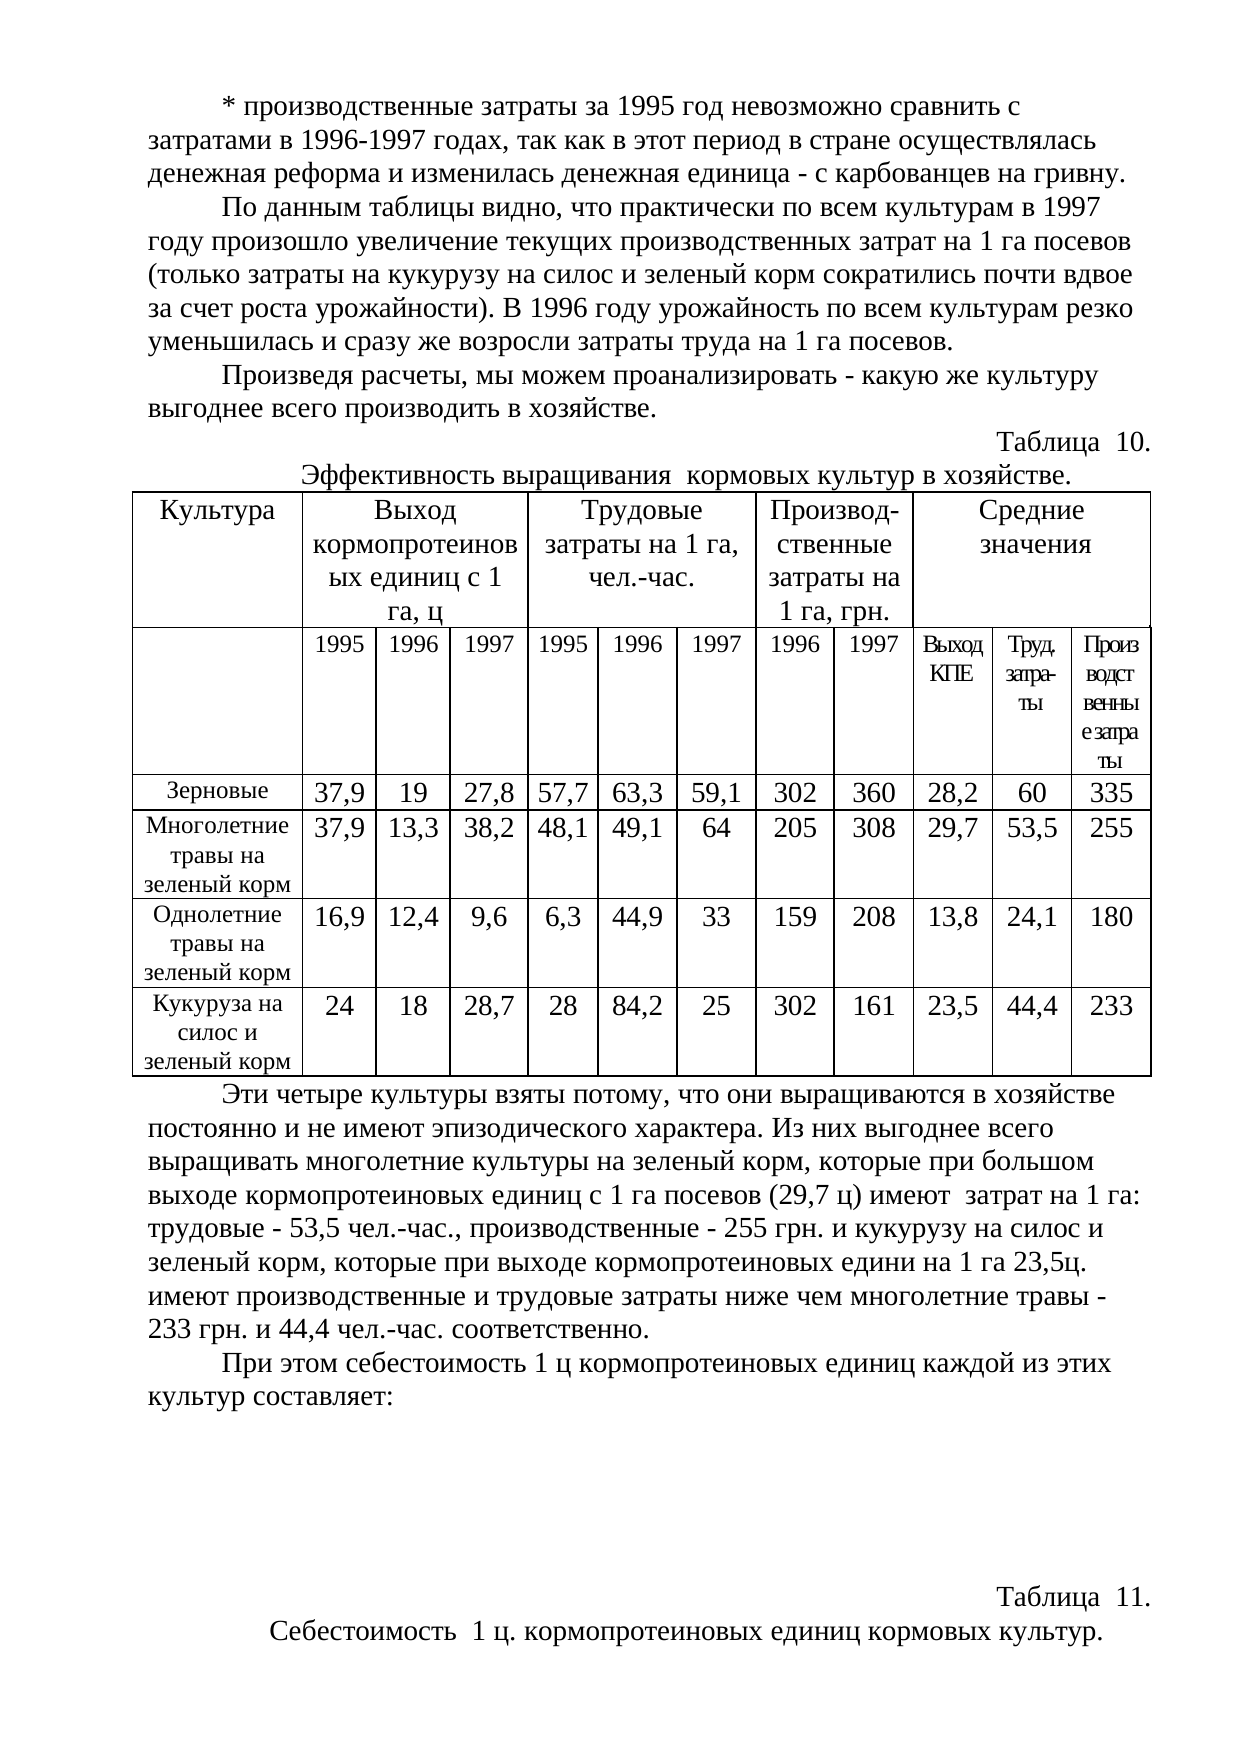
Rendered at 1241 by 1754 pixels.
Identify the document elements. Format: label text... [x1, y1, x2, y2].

text По данным таблицы видно, что практически по всем культурам в 1997 году произошло увеличение текущих производственных затрат на 1 га посевов (только затраты на кукурузу на силос и зеленый корм сократились почти вдвое за счет роста урожайности). В 1996 году урожайность по всем культурам резко уменьшилась и сразу же возросли затраты труда на 1 га посевов. [148, 189, 1152, 357]
table_cell 161 [835, 988, 913, 1075]
text Таблица 11. [148, 1580, 1152, 1613]
table_cell 59,1 [678, 775, 755, 809]
table_cell 44,4 [993, 988, 1071, 1075]
table_cell 33 [678, 899, 755, 986]
text Эффективность выращивания кормовых культур в хозяйстве. [148, 458, 1152, 491]
text Себестоимость 1 ц. кормопротеиновых единиц кормовых культур. [148, 1613, 1152, 1647]
table_cell Однолетние травы на зеленый корм [133, 899, 302, 986]
table_cell 28 [529, 988, 597, 1075]
table_cell 1997 [678, 628, 755, 774]
text * производственные затраты за 1995 год невозможно сравнить с затратами в 1996-1997 годах, так как в этот период в стране осуществлялась денежная реформа и изменилась денежная единица - с карбованцев на гривну. [148, 89, 1152, 189]
table_cell 233 [1072, 988, 1150, 1075]
table_cell 24 [303, 988, 375, 1075]
table_cell 16,9 [303, 899, 375, 986]
table_cell 60 [993, 775, 1071, 809]
table_cell 1997 [451, 628, 527, 774]
table_cell 24,1 [993, 899, 1071, 986]
table_cell Производст венные затра ты [1072, 628, 1150, 774]
table_cell 18 [377, 988, 449, 1075]
table_cell 205 [757, 811, 833, 898]
table_cell 308 [835, 811, 913, 898]
table_cell 6,3 [529, 899, 597, 986]
table_cell 13,3 [377, 811, 449, 898]
table_cell 13,8 [914, 899, 992, 986]
table_cell 38,2 [451, 811, 527, 898]
table_cell 302 [757, 775, 833, 809]
table_cell 64 [678, 811, 755, 898]
table_cell 1997 [835, 628, 913, 774]
table_cell 255 [1072, 811, 1150, 898]
table_header Трудовые затраты на 1 га, чел.-час. [529, 493, 755, 627]
table_cell 335 [1072, 775, 1150, 809]
table_cell 63,3 [599, 775, 676, 809]
table_cell [133, 628, 302, 774]
text Эти четыре культуры взяты потому, что они выращиваются в хозяйстве постоянно и не имеют эпизодического характера. Из них выгоднее всего выращивать многолетние культуры на зеленый корм, которые при большом выходе кормопротеиновых единиц с 1 га посевов (29,7 ц) имеют затрат на 1 га: трудовые - 53,5 чел.-час., производственные - 255 грн. и кукурузу на силос и зеленый корм, которые при выходе кормопротеиновых едини на 1 га 23,5ц. имеют производственные и трудовые затраты ниже чем многолетние травы - 233 грн. и 44,4 чел.-час. соответственно. [148, 1077, 1152, 1345]
table_header Средние значения [914, 493, 1150, 627]
table_cell Кукуруза на силос и зеленый корм [133, 988, 302, 1075]
table_cell 27,8 [451, 775, 527, 809]
table_cell 48,1 [529, 811, 597, 898]
text При этом себестоимость 1 ц кормопротеиновых единиц каждой из этих культур составляет: [148, 1345, 1152, 1412]
table_cell 28,2 [914, 775, 992, 809]
table_cell 23,5 [914, 988, 992, 1075]
table_cell 159 [757, 899, 833, 986]
table_cell 57,7 [529, 775, 597, 809]
table_cell Труд. затра- ты [993, 628, 1071, 774]
table_cell 19 [377, 775, 449, 809]
table_header Культура [133, 493, 302, 627]
table_header Производ-ственные затраты на 1 га, грн. [757, 493, 912, 627]
table_cell 25 [678, 988, 755, 1075]
table_header Выход кормопротеиновых единиц с 1 га, ц [303, 493, 527, 627]
table_cell 1996 [757, 628, 833, 774]
table_cell Выход КПЕ [914, 628, 992, 774]
table_cell 49,1 [599, 811, 676, 898]
table_cell 1996 [377, 628, 449, 774]
table_cell 9,6 [451, 899, 527, 986]
table_cell Зерновые [133, 775, 302, 809]
table_cell 28,7 [451, 988, 527, 1075]
text Таблица 10. [148, 424, 1152, 458]
table_cell 302 [757, 988, 833, 1075]
table_cell 84,2 [599, 988, 676, 1075]
table_cell 37,9 [303, 775, 375, 809]
table_cell 180 [1072, 899, 1150, 986]
table_cell 53,5 [993, 811, 1071, 898]
table_cell 12,4 [377, 899, 449, 986]
table_cell 1996 [599, 628, 676, 774]
table_cell 29,7 [914, 811, 992, 898]
table_cell 1995 [529, 628, 597, 774]
text Произведя расчеты, мы можем проанализировать - какую же культуру выгоднее всего производить в хозяйстве. [148, 357, 1152, 424]
table_cell 44,9 [599, 899, 676, 986]
table_cell 208 [835, 899, 913, 986]
table_cell 1995 [303, 628, 375, 774]
table_cell 360 [835, 775, 913, 809]
table_cell Многолетние травы на зеленый корм [133, 811, 302, 898]
table_cell 37,9 [303, 811, 375, 898]
